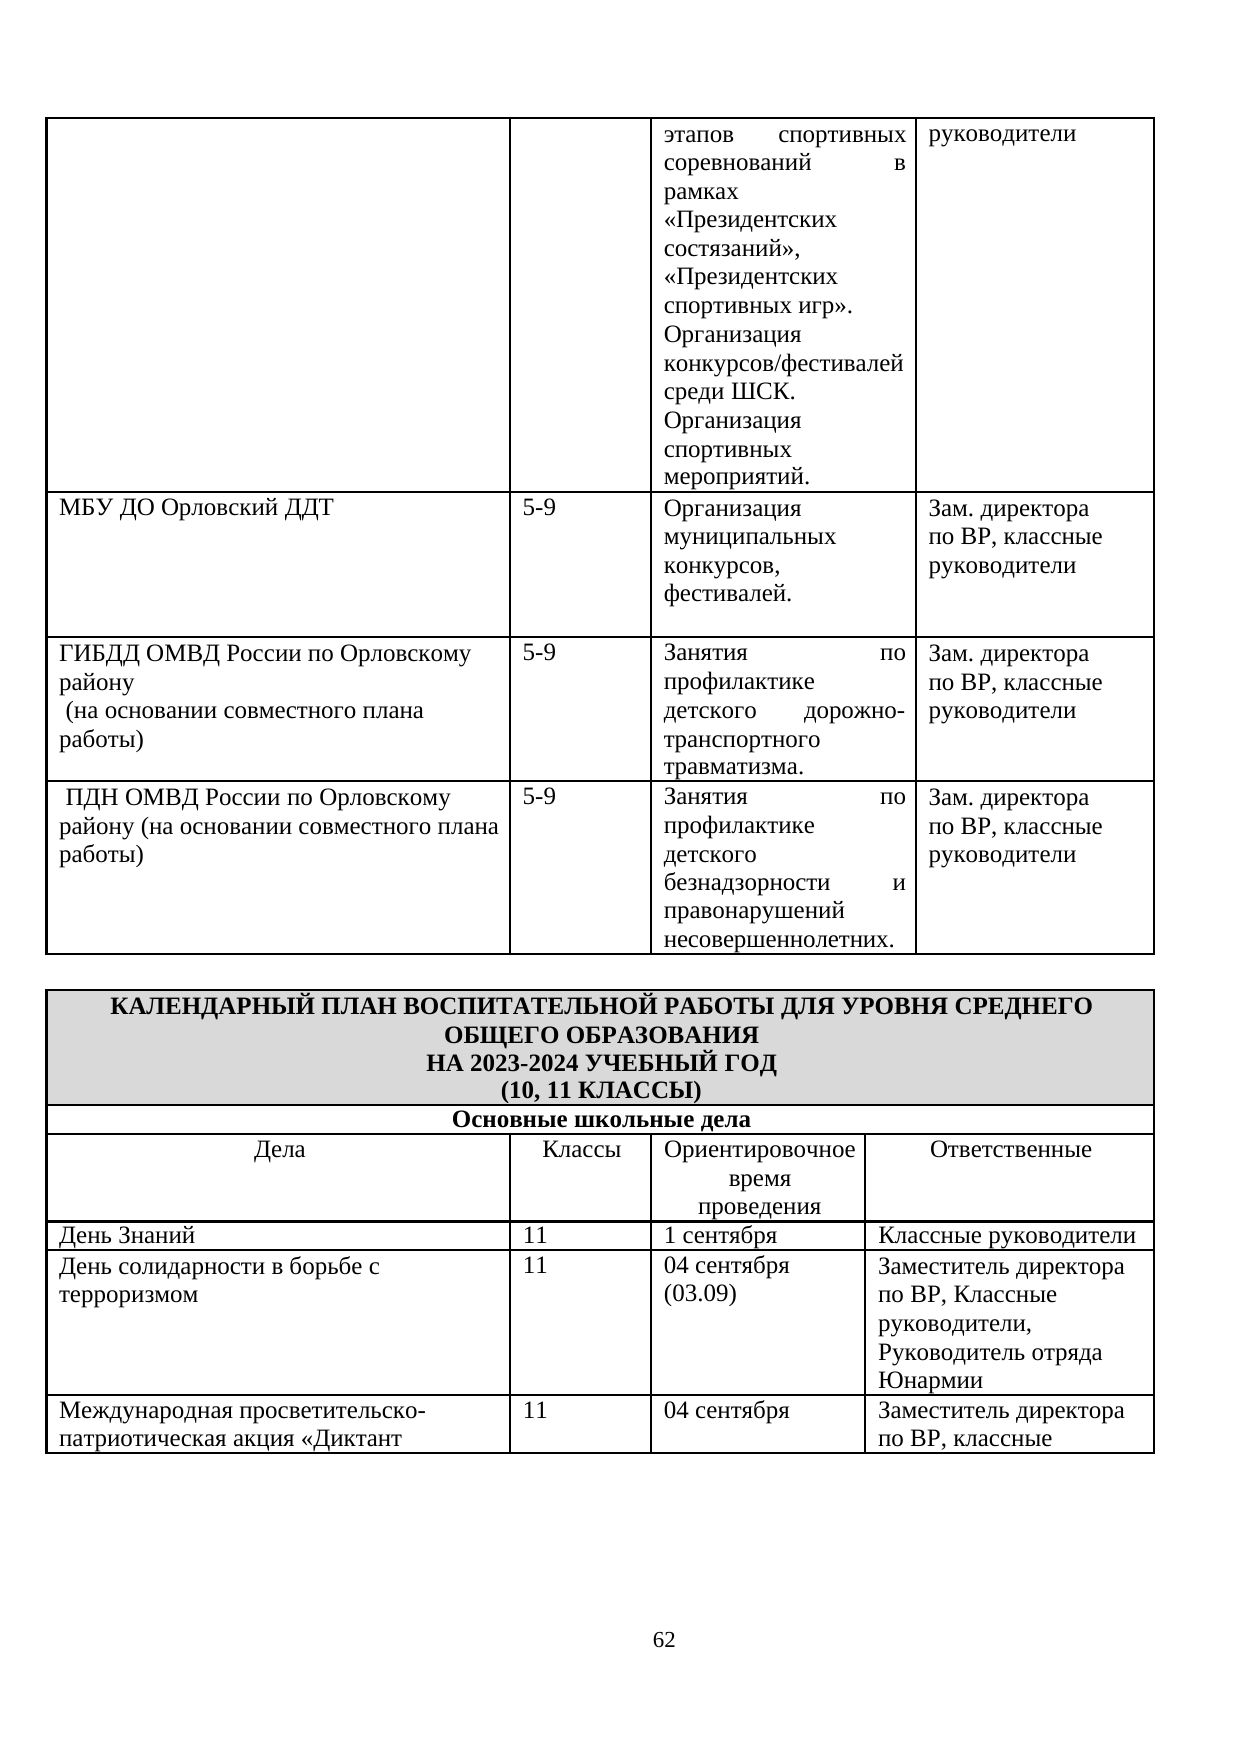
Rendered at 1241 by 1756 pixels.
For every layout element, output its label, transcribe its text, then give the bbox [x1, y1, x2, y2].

table_cell 04 сентября [652, 1396, 864, 1452]
table_cell 5-9 [511, 493, 650, 636]
table_cell Дела [48, 1135, 509, 1220]
table_cell ГИБДД ОМВД России по Орловскому району (на основании совместного плана работы) [48, 638, 509, 780]
table_cell 11 [511, 1396, 650, 1452]
table_cell Занятия по профилактике детского безнадзорности и правонарушений несовершеннолетних. [652, 782, 915, 953]
table_cell 04 сентября (03.09) [652, 1251, 864, 1394]
table_cell Основные школьные дела [48, 1106, 1153, 1133]
table_cell Зам. директора по ВР, классные руководители [917, 493, 1153, 636]
table_cell Ответственные [866, 1135, 1153, 1220]
table_cell Классы [511, 1135, 650, 1220]
table_cell 11 [511, 1251, 650, 1394]
table_cell Заместитель директора по ВР, Классные руководители, Руководитель отряда Юнармии [866, 1251, 1153, 1394]
table_cell МБУ ДО Орловский ДДТ [48, 493, 509, 636]
table_cell 5-9 [511, 782, 650, 953]
table_cell Организация муниципальных конкурсов, фестивалей. [652, 493, 915, 636]
table_cell Зам. директора по ВР, классные руководители [917, 782, 1153, 953]
table_header руководители [917, 119, 1153, 491]
table_cell 1 сентября [652, 1223, 864, 1249]
table_cell День солидарности в борьбе с терроризмом [48, 1251, 509, 1394]
table_cell 11 [511, 1223, 650, 1249]
table_cell 5-9 [511, 638, 650, 780]
table_header КАЛЕНДАРНЫЙ ПЛАН ВОСПИТАТЕЛЬНОЙ РАБОТЫ ДЛЯ УРОВНЯ СРЕДНЕГО ОБЩЕГО ОБРАЗОВАНИЯ НА 2023-2024 УЧЕБНЫЙ ГОД (10, 11 КЛАССЫ) [48, 991, 1153, 1104]
table_cell Классные руководители [866, 1223, 1153, 1249]
table_cell Занятия по профилактике детского дорожно- транспортного травматизма. [652, 638, 915, 780]
table_cell Международная просветительско- патриотическая акция «Диктант [48, 1396, 509, 1452]
table_cell Зам. директора по ВР, классные руководители [917, 638, 1153, 780]
table_cell Заместитель директора по ВР, классные [866, 1396, 1153, 1452]
table_header [511, 119, 650, 491]
table_cell День Знаний [48, 1223, 509, 1249]
table_header [48, 119, 509, 491]
table_cell Ориентировочное время проведения [652, 1135, 864, 1220]
table_cell ПДН ОМВД России по Орловскому району (на основании совместного плана работы) [48, 782, 509, 953]
table_header этапов спортивных соревнований в рамках «Президентских состязаний», «Президентских спортивных игр». Организация конкурсов/фестивалей среди ШСК. Организация спортивных мероприятий. [652, 119, 915, 491]
